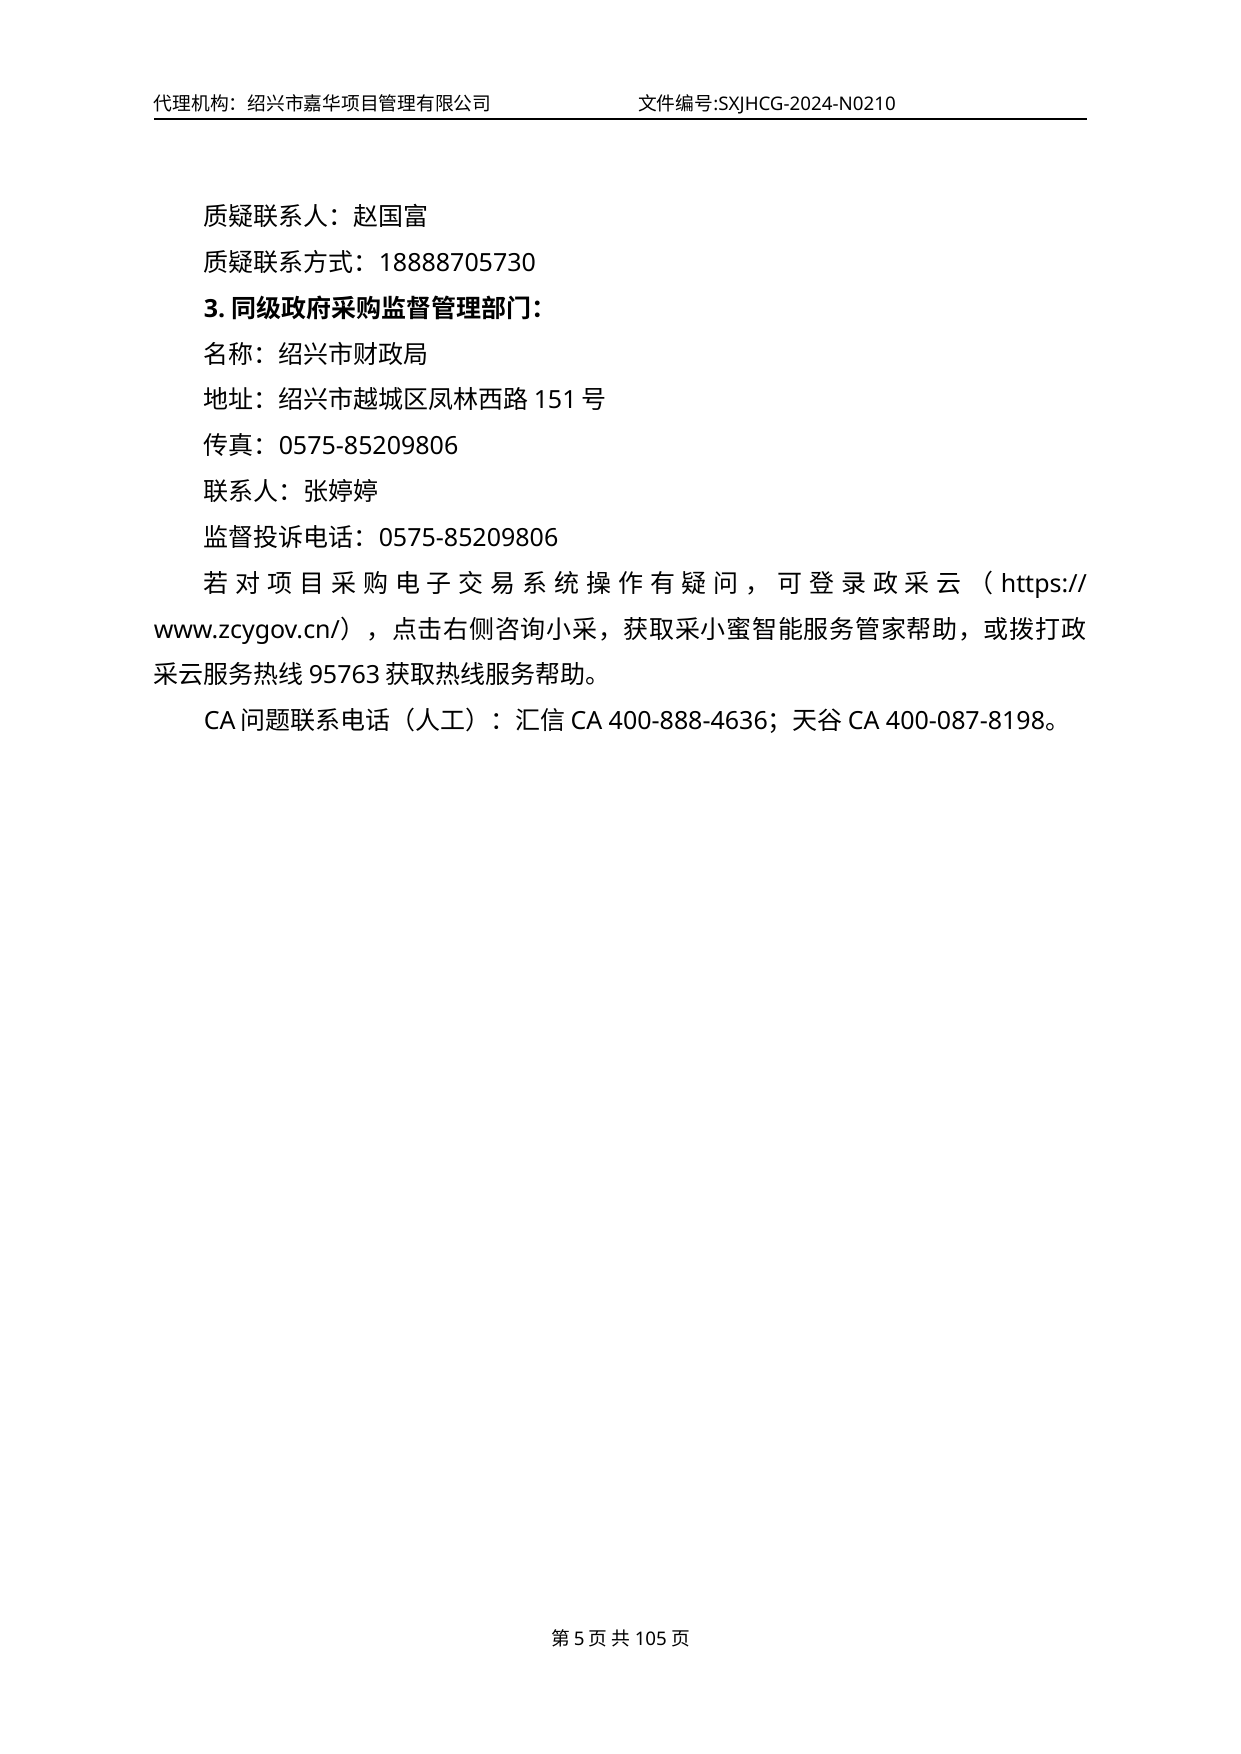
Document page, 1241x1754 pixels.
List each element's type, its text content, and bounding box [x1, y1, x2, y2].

text 若对项目采购电子交易系统操作有疑问，可登录政采云（https://www.zcygov.cn/），点击右侧咨询小采，获取采小蜜智能服务管家帮助，或拨打政采云服务热线95763获取热线服务帮助。 [153, 556, 1087, 693]
text 传真：0575-85209806 [153, 418, 1087, 464]
text 监督投诉电话：0575-85209806 [153, 510, 1087, 556]
text 地址：绍兴市越城区凤林西路151号 [153, 372, 1087, 418]
text 质疑联系人：赵国富 [153, 189, 1087, 235]
text CA问题联系电话（人工）：汇信CA 400-888-4636；天谷CA 400-087-8198。 [153, 693, 1087, 739]
text 联系人：张婷婷 [153, 464, 1087, 510]
text 质疑联系方式：18888705730 [153, 235, 1087, 281]
text 3. 同级政府采购监督管理部门： [153, 281, 1087, 326]
text 名称：绍兴市财政局 [153, 326, 1087, 372]
